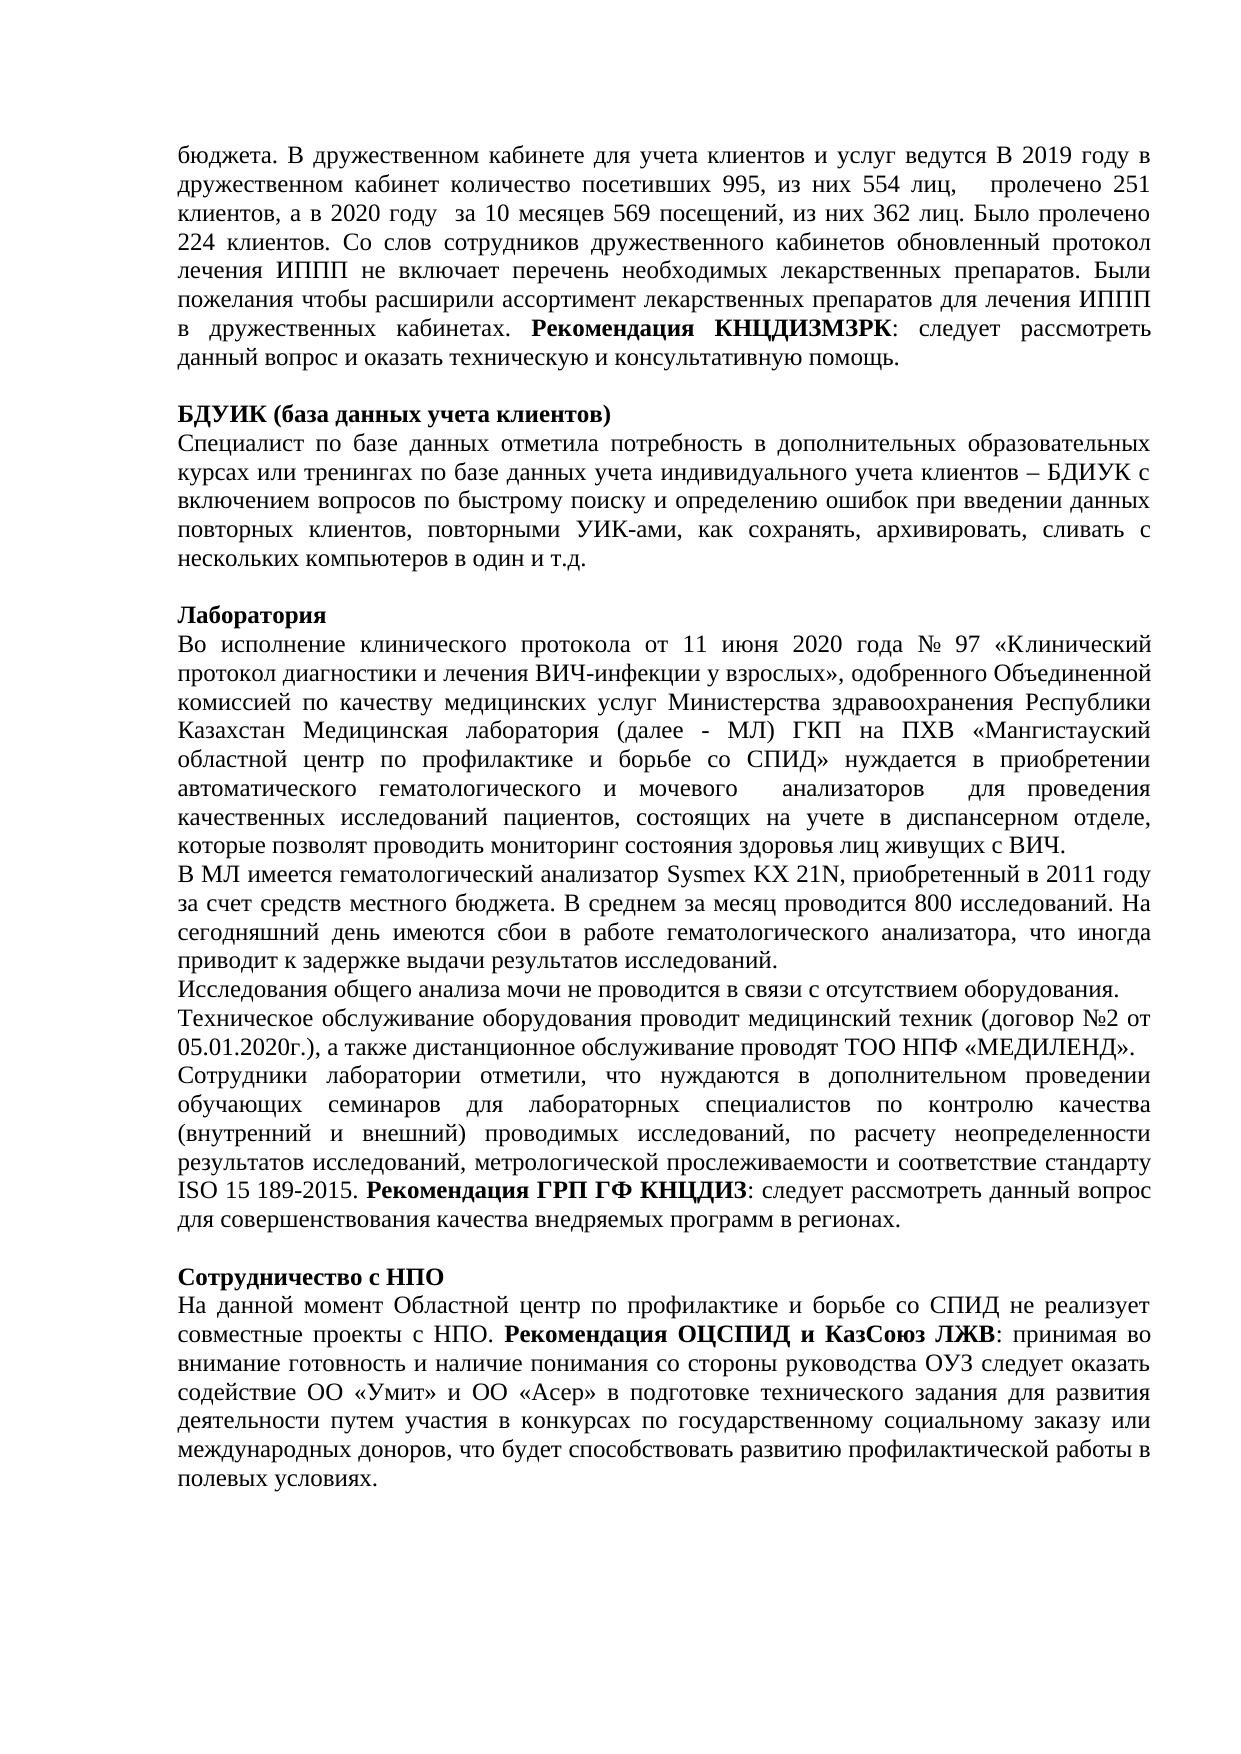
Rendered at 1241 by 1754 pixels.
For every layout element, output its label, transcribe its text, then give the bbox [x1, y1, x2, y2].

text Специалист по базе данных отметила потребность в дополнительных образовательных курсах или тренингах по базе данных учета индивидуального учета клиентов – БДИУК с включением вопросов по быстрому поиску и определению ошибок при введении данных повторных клиентов, повторными УИК-ами, как сохранять, архивировать, сливать с нескольких компьютеров в один и т.д. [177, 428, 1152, 572]
text Техническое обслуживание оборудования проводит медицинский техник (договор №2 от 05.01.2020г.), а также дистанционное обслуживание проводят ТОО НПФ «МЕДИЛЕНД». [177, 1003, 1152, 1061]
text Лаборатория [177, 601, 1152, 629]
text Исследования общего анализа мочи не проводится в связи с отсутствием оборудования. [177, 974, 1152, 1003]
text Во исполнение клинического протокола от 11 июня 2020 года № 97 «Клинический протокол диагностики и лечения ВИЧ-инфекции у взрослых», одобренного Объединенной комиссией по качеству медицинских услуг Министерства здравоохранения Республики Казахстан Медицинская лаборатория (далее - МЛ) ГКП на ПХВ «Мангистауский областной центр по профилактике и борьбе со СПИД» нуждается в приобретении автоматического гематологического и мочевого анализаторов для проведения качественных исследований пациентов, состоящих на учете в диспансерном отделе, которые позволят проводить мониторинг состояния здоровья лиц живущих с ВИЧ. [177, 629, 1152, 859]
text В МЛ имеется гематологический анализатор Sysmex KX 21N, приобретенный в 2011 году за счет средств местного бюджета. В среднем за месяц проводится 800 исследований. На сегодняшний день имеются сбои в работе гематологического анализатора, что иногда приводит к задержке выдачи результатов исследований. [177, 859, 1152, 974]
text Сотрудники лаборатории отметили, что нуждаются в дополнительном проведении обучающих семинаров для лабораторных специалистов по контролю качества (внутренний и внешний) проводимых исследований, по расчету неопределенности результатов исследований, метрологической прослеживаемости и соответствие стандарту ISO 15 189-2015. Рекомендация ГРП ГФ КНЦДИЗ: следует рассмотреть данный вопрос для совершенствования качества внедряемых программ в регионах. [177, 1061, 1152, 1233]
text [177, 141, 1152, 371]
text БДУИК (база данных учета клиентов) [177, 399, 1152, 428]
text Сотрудничество с НПО [177, 1262, 1152, 1291]
text На данной момент Областной центр по профилактике и борьбе со СПИД не реализует совместные проекты с НПО. Рекомендация ОЦСПИД и КазСоюз ЛЖВ: принимая во внимание готовность и наличие понимания со стороны руководства ОУЗ следует оказать содействие ОО «Умит» и ОО «Асер» в подготовке технического задания для развития деятельности путем участия в конкурсах по государственному социальному заказу или международных доноров, что будет способствовать развитию профилактической работы в полевых условиях. [177, 1291, 1152, 1492]
